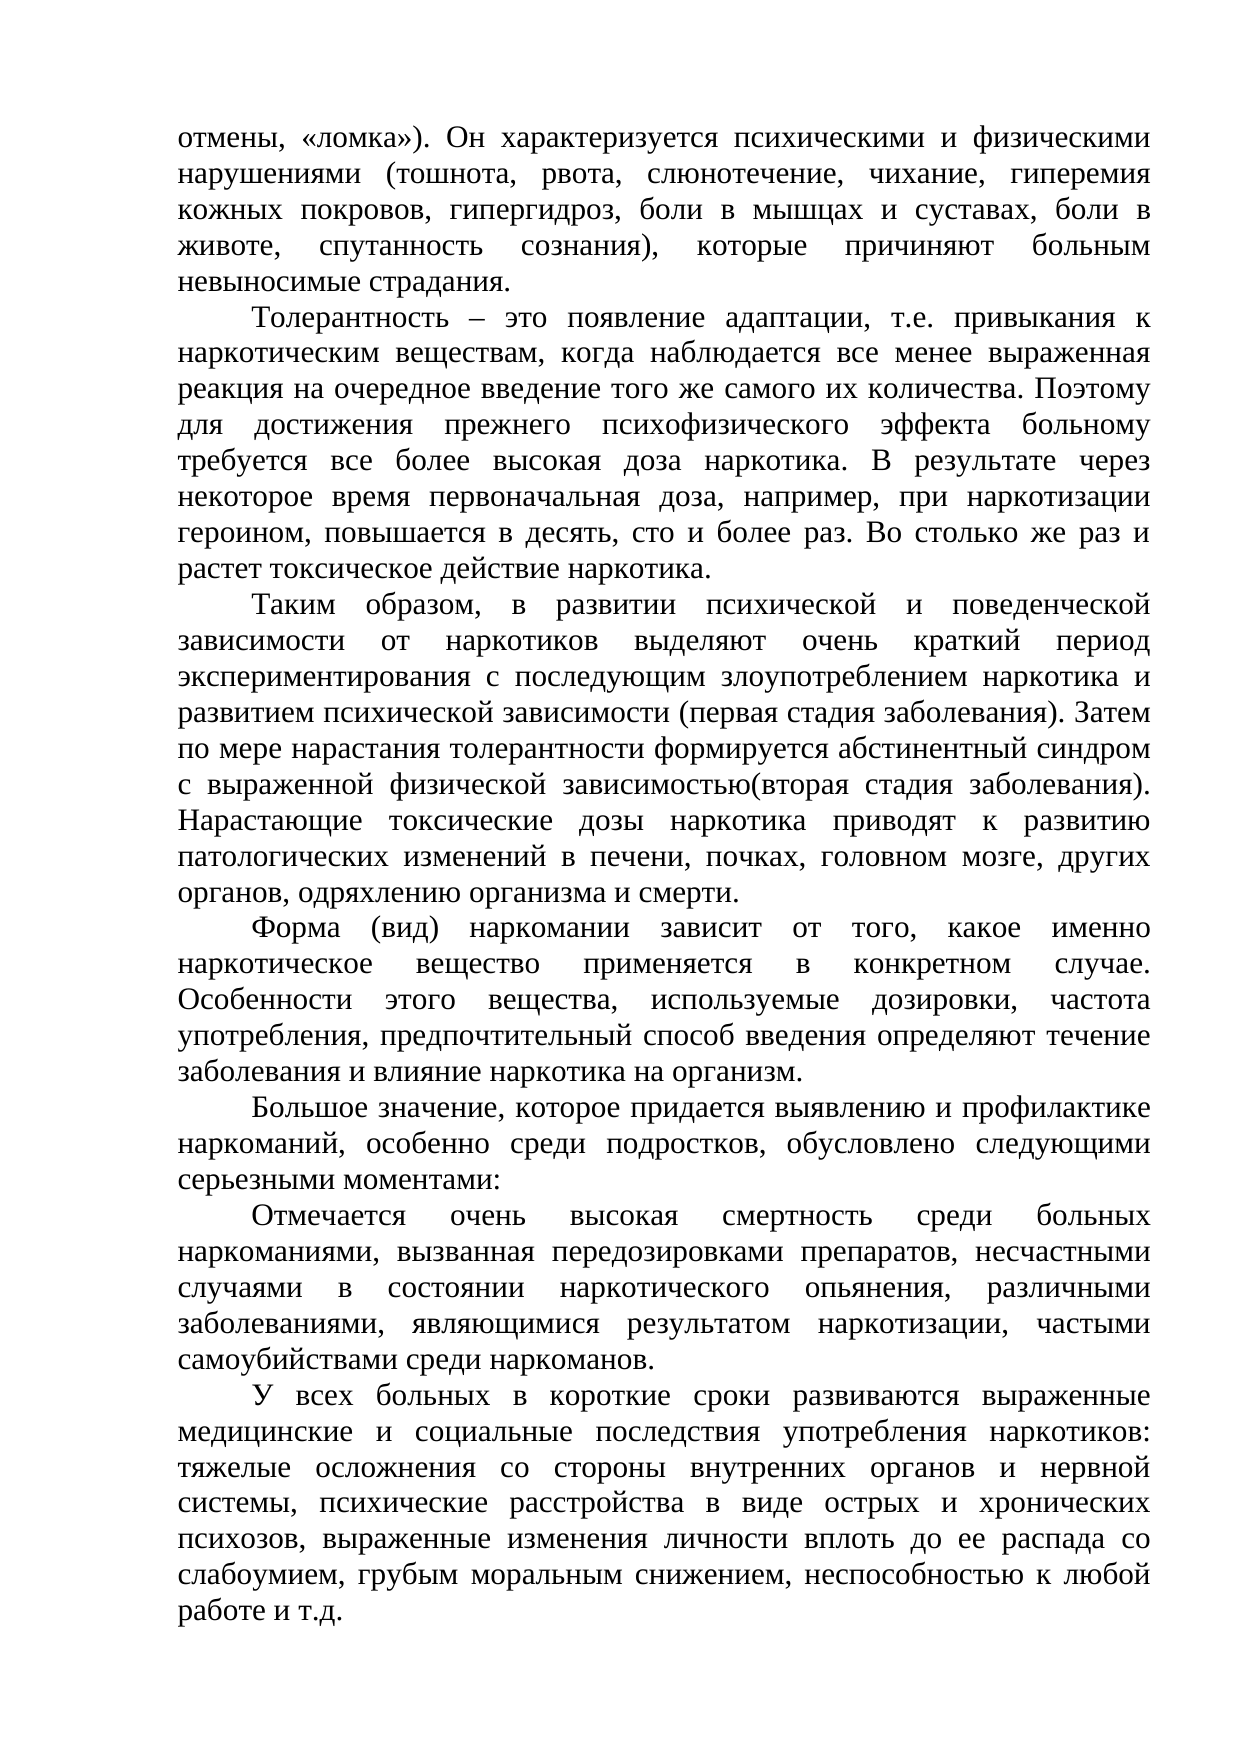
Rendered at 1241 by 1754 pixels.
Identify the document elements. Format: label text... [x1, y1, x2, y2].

text Отмечается очень высокая смертность среди больных наркоманиями, вызванная передозировками препаратов, несчастными случаями в состоянии наркотического опьянения, различными заболеваниями, являющимися результатом наркотизации, частыми самоубийствами среди наркоманов. [177, 1196, 1152, 1376]
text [177, 118, 1152, 298]
text Форма (вид) наркомании зависит от того, какое именно наркотическое вещество применяется в конкретном случае. Особенности этого вещества, используемые дозировки, частота употребления, предпочтительный способ введения определяют течение заболевания и влияние наркотика на организм. [177, 909, 1152, 1088]
text Толерантность – это появление адаптации, т.е. привыкания к наркотическим веществам, когда наблюдается все менее выраженная реакция на очередное введение того же самого их количества. Поэтому для достижения прежнего психофизического эффекта больному требуется все более высокая доза наркотика. В результате через некоторое время первоначальная доза, например, при наркотизации героином, повышается в десять, сто и более раз. Во столько же раз и растет токсическое действие наркотика. [177, 298, 1152, 585]
text Таким образом, в развитии психической и поведенческой зависимости от наркотиков выделяют очень краткий период экспериментирования с последующим злоупотреблением наркотика и развитием психической зависимости (первая стадия заболевания). Затем по мере нарастания толерантности формируется абстинентный синдром с выраженной физической зависимостью(вторая стадия заболевания). Нарастающие токсические дозы наркотика приводят к развитию патологических изменений в печени, почках, головном мозге, других органов, одряхлению организма и смерти. [177, 585, 1152, 909]
text Большое значение, которое придается выявлению и профилактике наркоманий, особенно среди подростков, обусловлено следующими серьезными моментами: [177, 1088, 1152, 1196]
text У всех больных в короткие сроки развиваются выраженные медицинские и социальные последствия употребления наркотиков: тяжелые осложнения со стороны внутренних органов и нервной системы, психические расстройства в виде острых и хронических психозов, выраженные изменения личности вплоть до ее распада со слабоумием, грубым моральным снижением, неспособностью к любой работе и т.д. [177, 1376, 1152, 1627]
